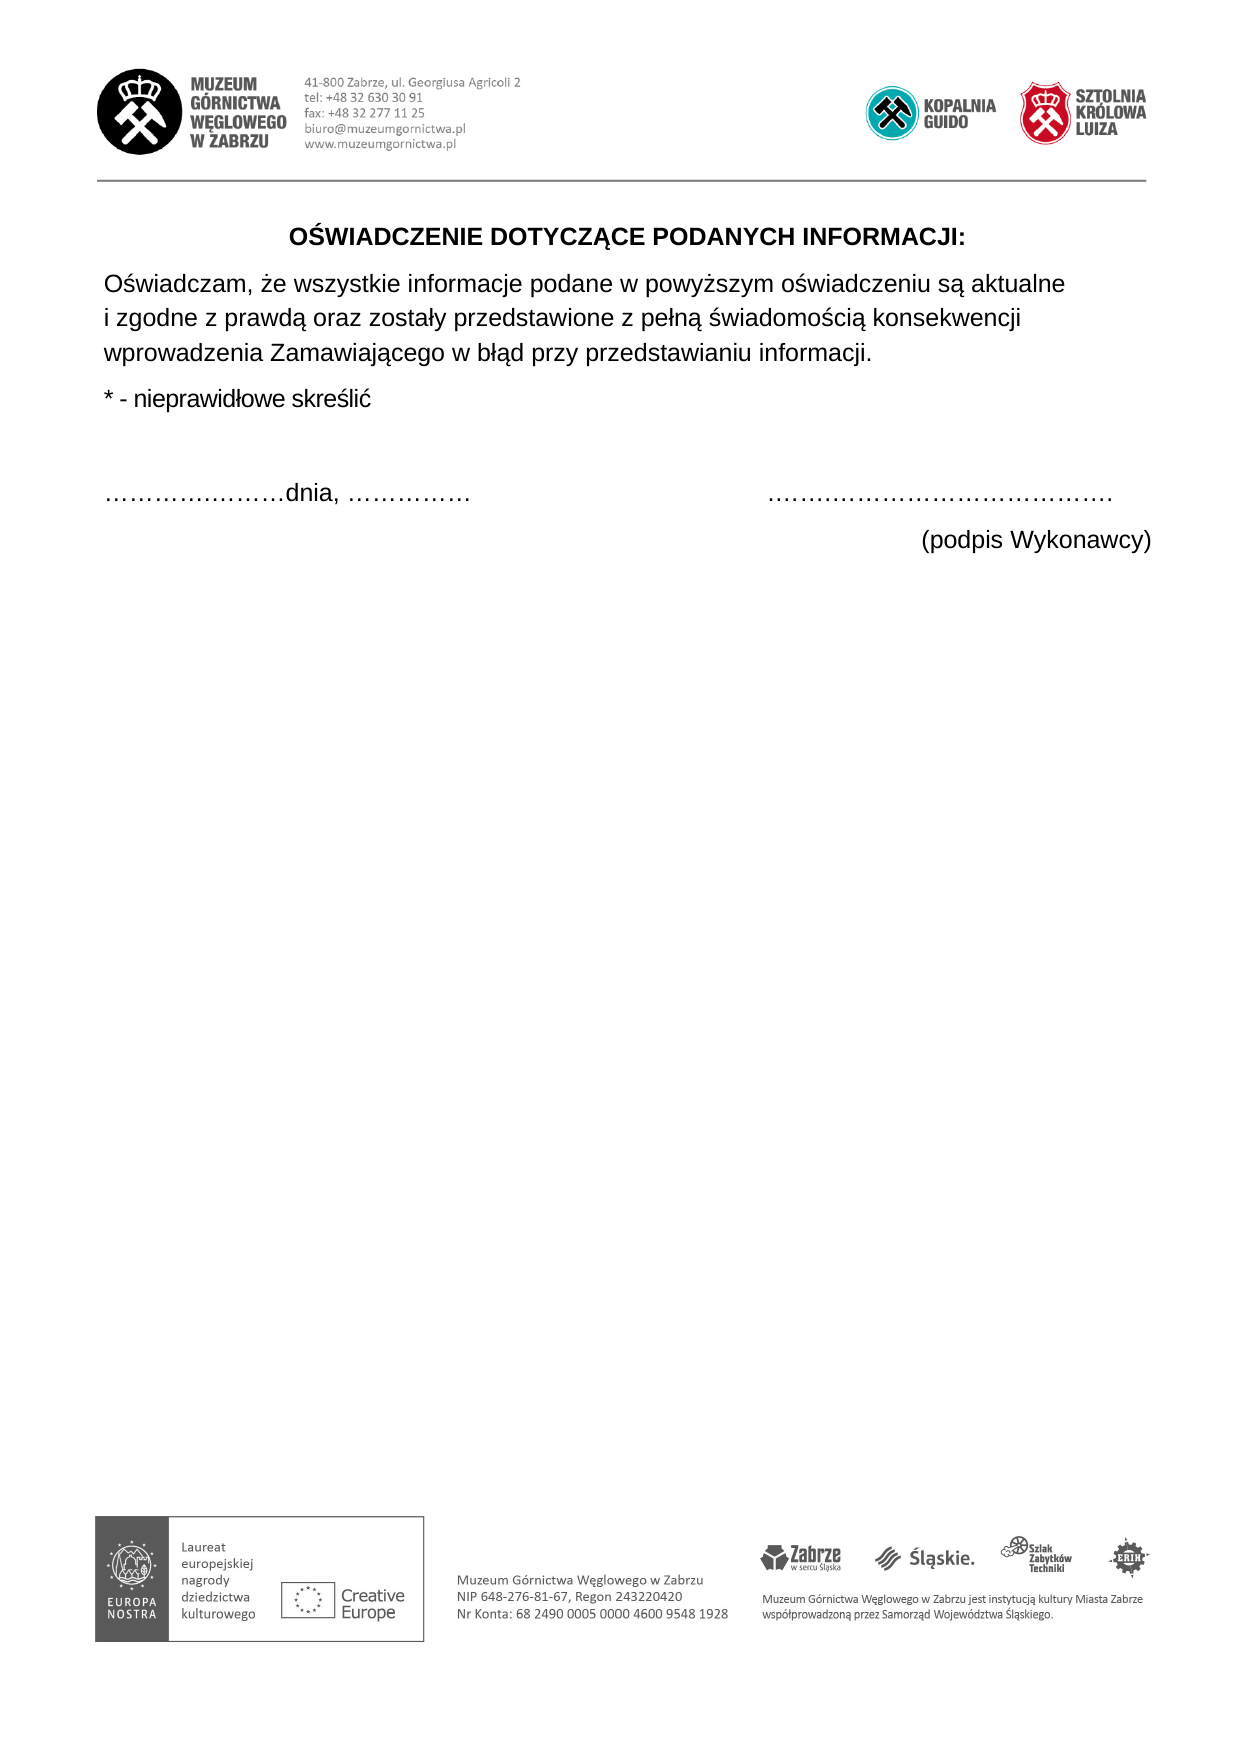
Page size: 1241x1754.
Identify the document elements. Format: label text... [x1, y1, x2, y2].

title OŚWIADCZENIE DOTYCZĄCE PODANYCH INFORMACJI: [103, 222, 1152, 250]
text ………….………dnia, …………… .…….……………………………. [103, 478, 1152, 507]
text Oświadczam, że wszystkie informacje podane w powyższym oświadczeniu są aktualne i zgodne z prawdą oraz zostały przedstawione z pełną świadomością konsekwencji wprowadzenia Zamawiającego w błąd przy przedstawianiu informacji. [103, 268, 1152, 366]
picture [1, 1, 1241, 184]
text * - nieprawidłowe skreślić [103, 384, 1152, 413]
text (podpis Wykonawcy) [103, 525, 1152, 554]
picture [0, 1490, 1241, 1736]
